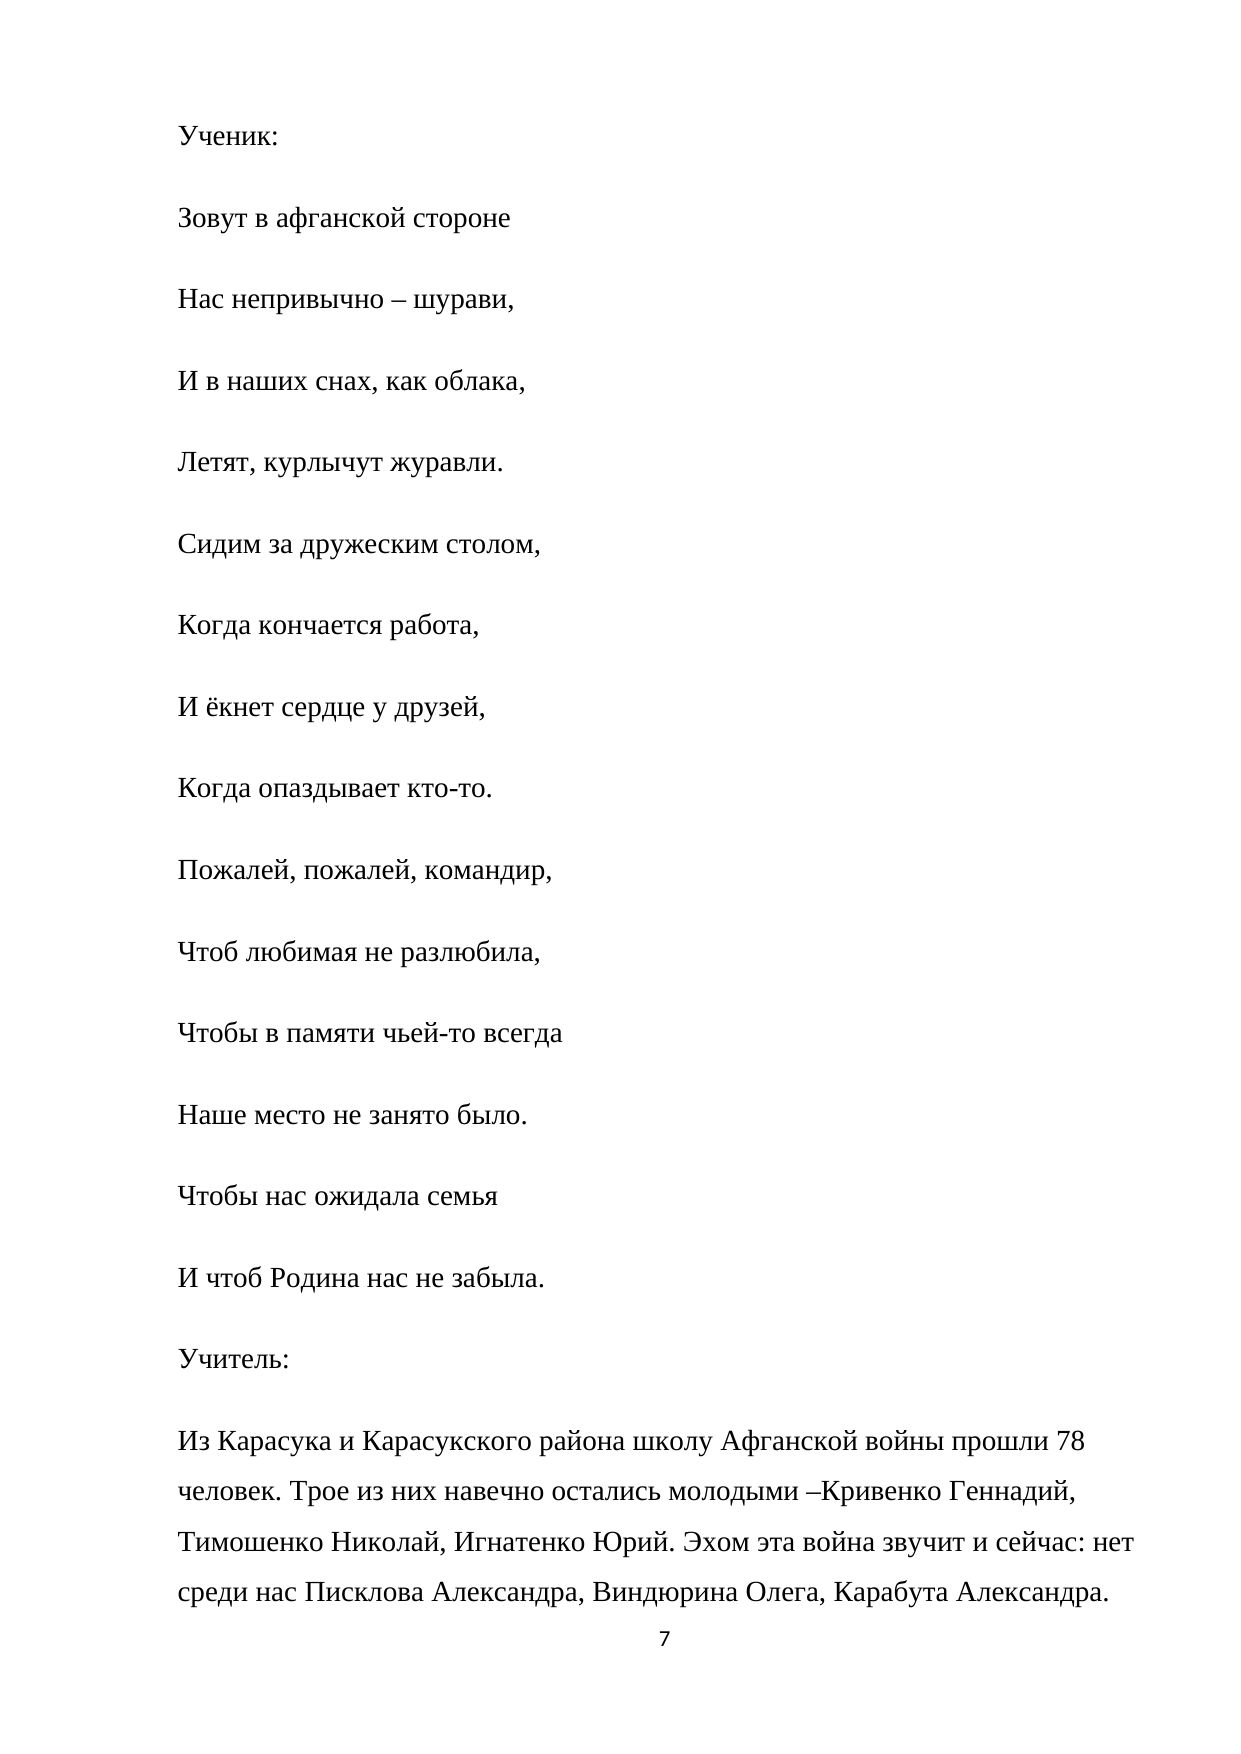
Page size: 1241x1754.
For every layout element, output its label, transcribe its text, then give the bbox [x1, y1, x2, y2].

text И чтоб Родина нас не забыла. [177, 1260, 1152, 1293]
text Зовут в афганской стороне [177, 200, 1152, 233]
text Наше место не занято было. [177, 1097, 1152, 1130]
text Нас непривычно – шурави, [177, 281, 1152, 315]
text Чтобы в памяти чьей-то всегда [177, 1015, 1152, 1049]
text Когда опаздывает кто-то. [177, 771, 1152, 804]
text Чтоб любимая не разлюбила, [177, 934, 1152, 967]
text Учитель: [177, 1342, 1152, 1375]
text Чтобы нас ожидала семья [177, 1178, 1152, 1212]
text Летят, курлычут журавли. [177, 444, 1152, 478]
text Ученик: [177, 118, 1152, 152]
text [177, 1423, 1152, 1608]
text И ёкнет сердце у друзей, [177, 689, 1152, 723]
text Сидим за дружеским столом, [177, 526, 1152, 559]
text Пожалей, пожалей, командир, [177, 852, 1152, 886]
text И в наших снах, как облака, [177, 363, 1152, 396]
text Когда кончается работа, [177, 607, 1152, 641]
